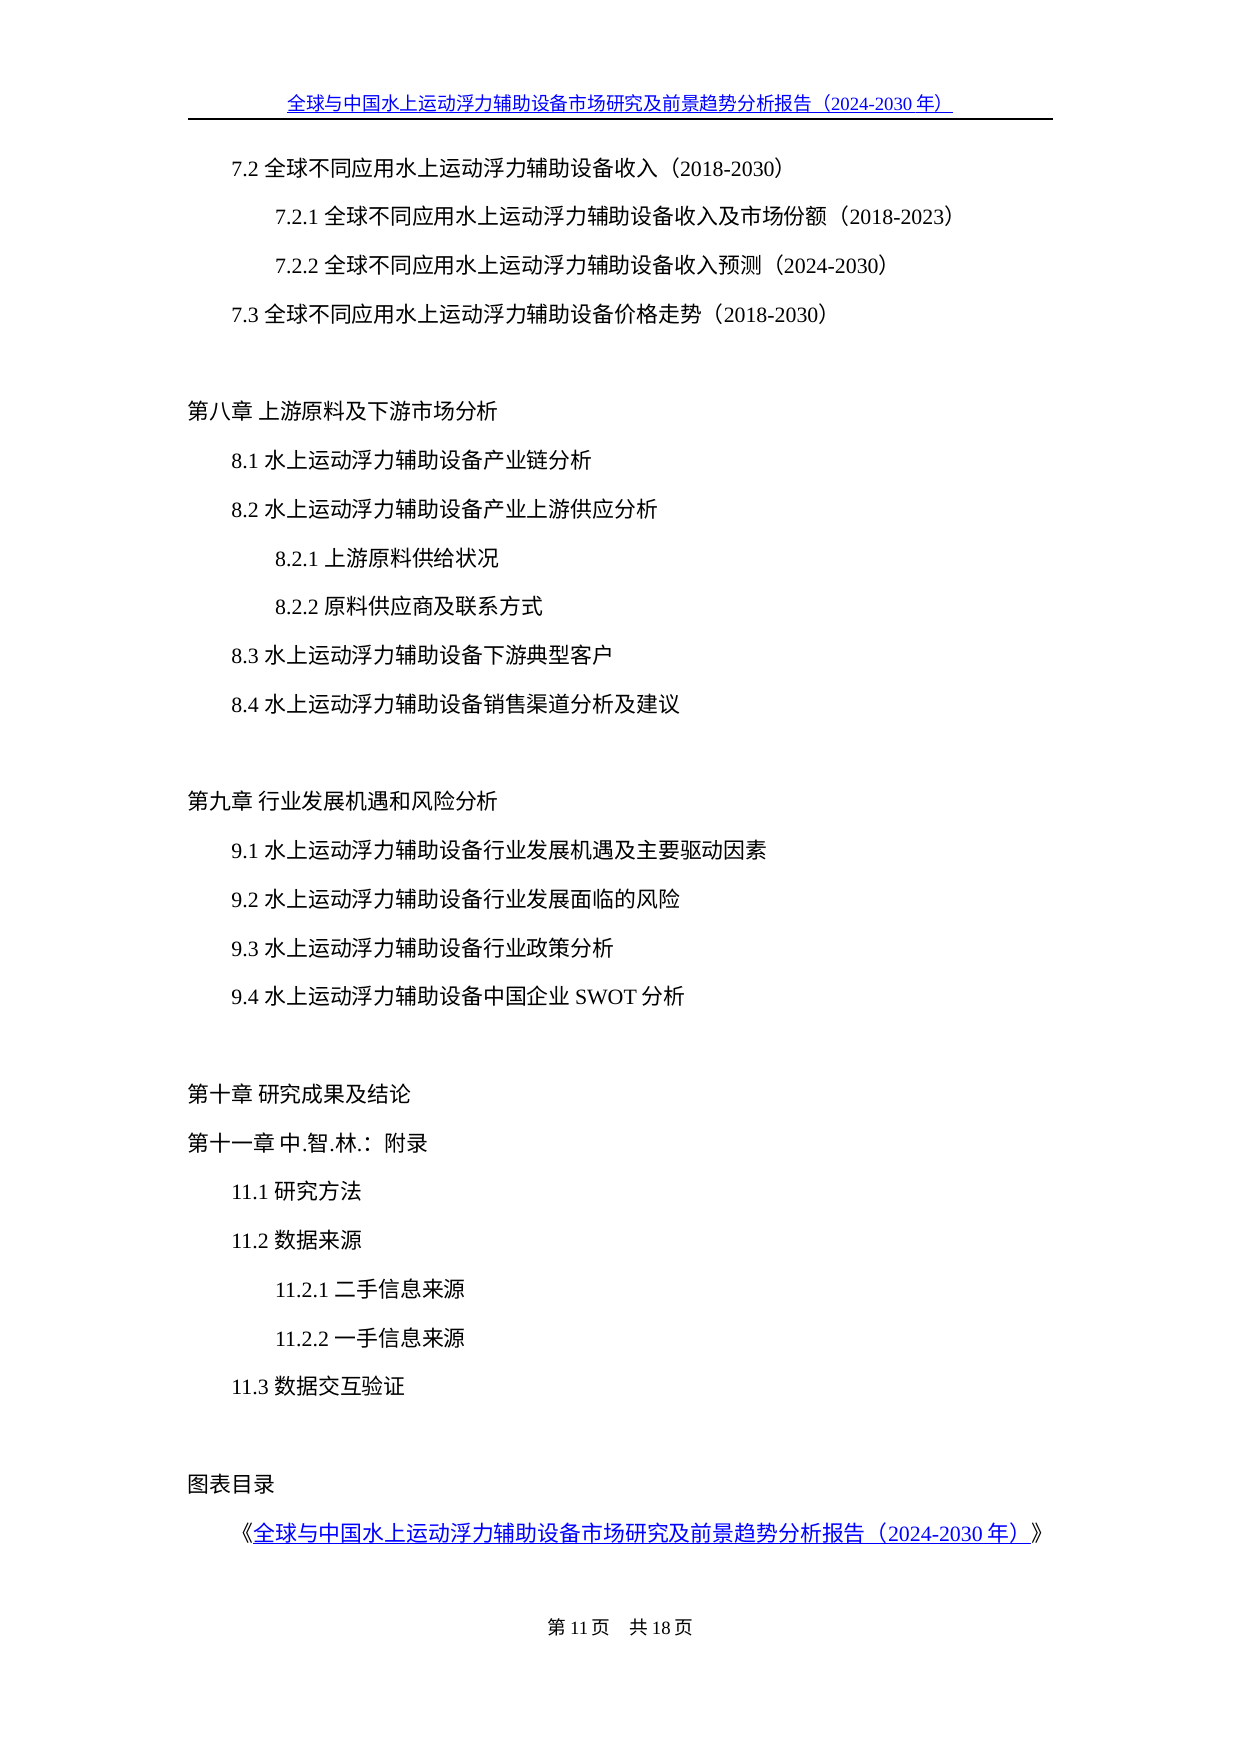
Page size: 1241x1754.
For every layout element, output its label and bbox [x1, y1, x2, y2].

text [187, 150, 1053, 1548]
